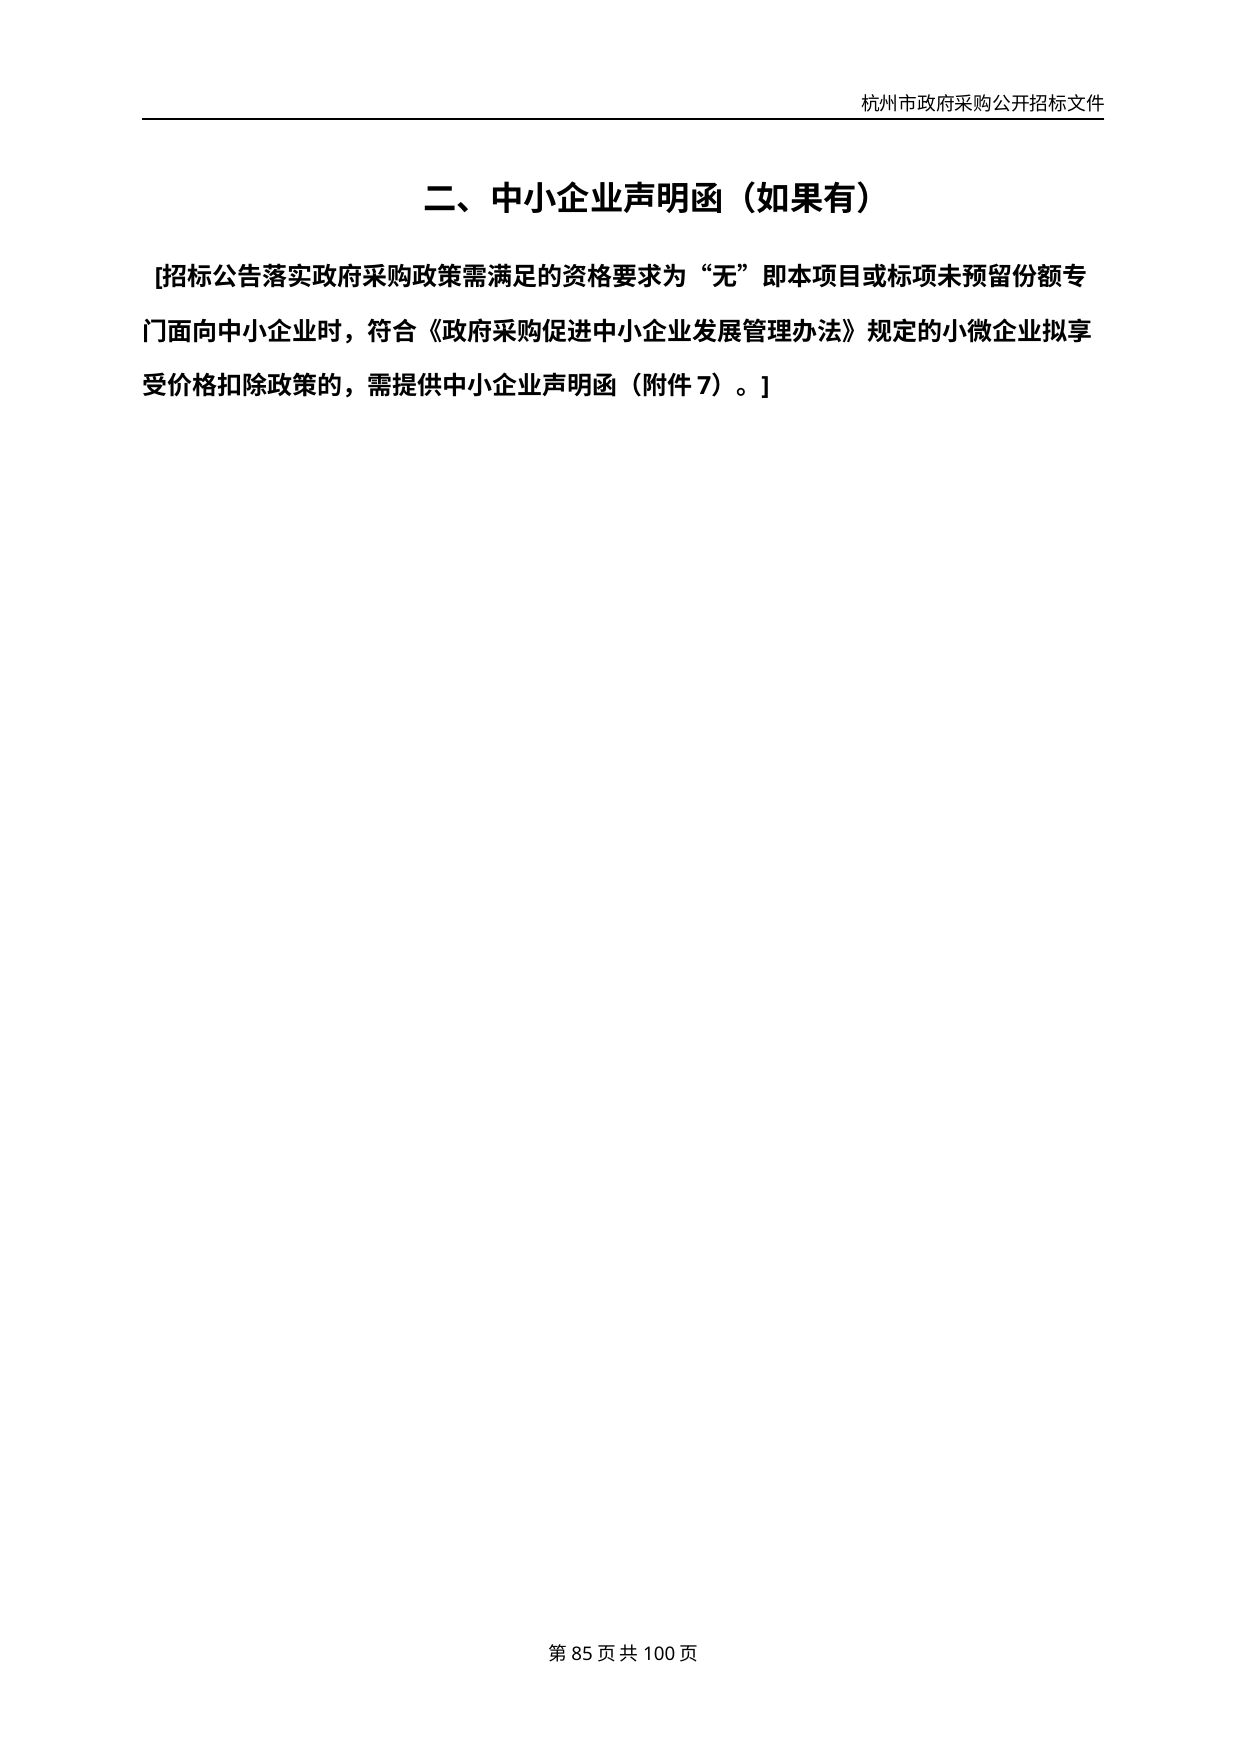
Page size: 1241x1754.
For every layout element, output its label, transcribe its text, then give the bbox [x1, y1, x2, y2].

text [招标公告落实政府采购政策需满足的资格要求为“无”即本项目或标项未预留份额专门面向中小企业时，符合《政府采购促进中小企业发展管理办法》规定的小微企业拟享受价格扣除政策的，需提供中小企业声明函（附件7）。] [142, 257, 1104, 402]
text 二、中小企业声明函（如果有） [142, 172, 1104, 220]
